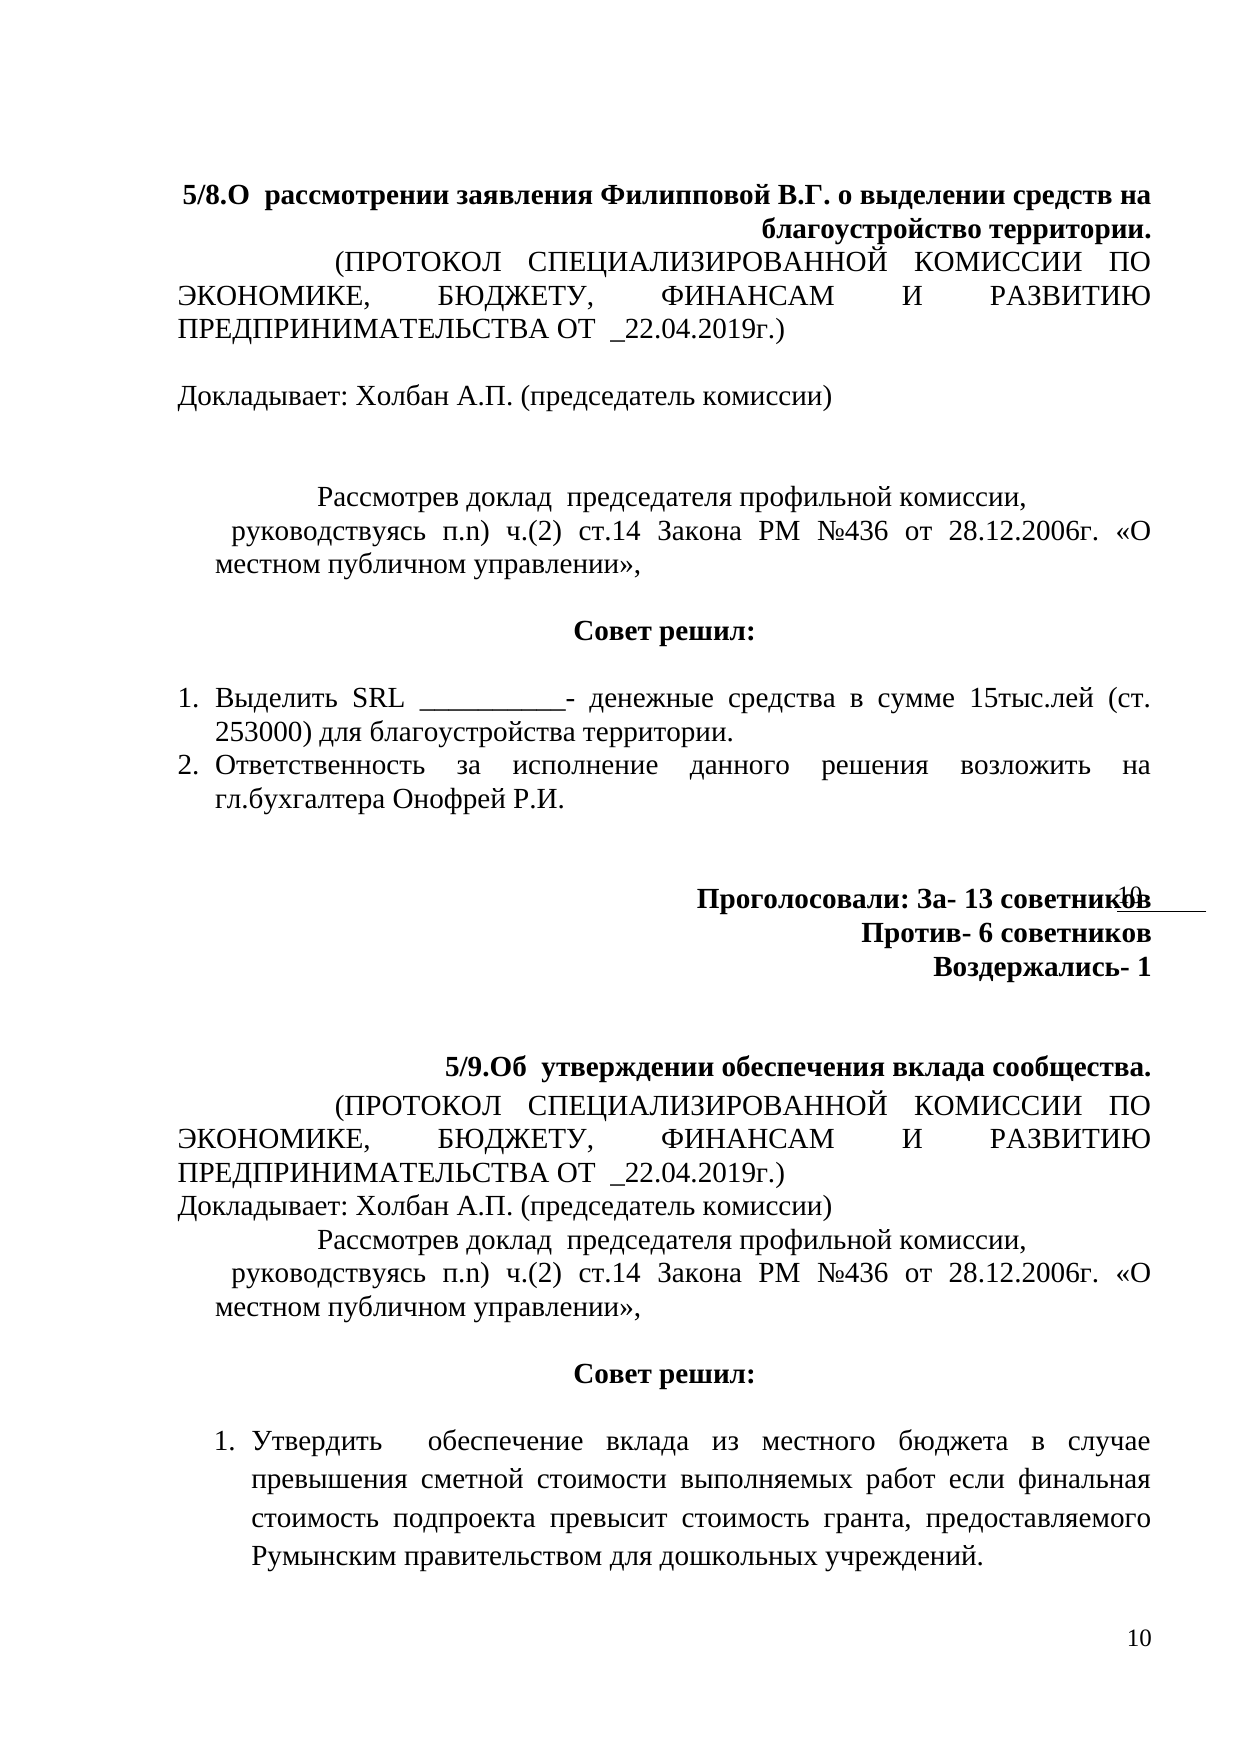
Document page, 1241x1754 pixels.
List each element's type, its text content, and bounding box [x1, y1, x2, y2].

list Ответственность за исполнение данного решения возложить на гл.бухгалтера Онофрей Р.И. [177, 747, 1152, 814]
text (ПРОТОКОЛ СПЕЦИАЛИЗИРОВАННОЙ КОМИССИИ ПО ЭКОНОМИКЕ, БЮДЖЕТУ, ФИНАНСАМ И РАЗВИТИЮ ПРЕДПРИНИМАТЕЛЬСТВА ОТ _22.04.2019г.) [177, 244, 1152, 345]
text Совет решил: [177, 1356, 1152, 1390]
list Выделить SRL __________- денежные средства в сумме 15тыс.лей (ст. 253000) для благоустройства территории. [177, 680, 1152, 747]
text Докладывает: Холбан А.П. (председатель комиссии) [177, 1188, 1152, 1222]
text Совет решил: [177, 613, 1152, 647]
list Против- 6 советников [215, 915, 1152, 949]
list Рассмотрев доклад председателя профильной комиссии, [215, 479, 1152, 513]
list руководствуясь п.n) ч.(2) ст.14 Закона РМ №436 от 28.12.2006г. «О местном публичном управлении», [215, 1256, 1152, 1323]
list Рассмотрев доклад председателя профильной комиссии, [215, 1222, 1152, 1256]
list Утвердить обеспечение вклада из местного бюджета в случае превышения сметной стоимости выполняемых работ если финальная стоимость подпроекта превысит стоимость гранта, предоставляемого Румынским правительством для дошкольных учреждений. [213, 1423, 1152, 1572]
text 5/9.Об утверждении обеспечения вклада сообщества. [251, 1049, 1152, 1083]
text (ПРОТОКОЛ СПЕЦИАЛИЗИРОВАННОЙ КОМИССИИ ПО ЭКОНОМИКЕ, БЮДЖЕТУ, ФИНАНСАМ И РАЗВИТИЮ ПРЕДПРИНИМАТЕЛЬСТВА ОТ _22.04.2019г.) [177, 1088, 1152, 1188]
text Докладывает: Холбан А.П. (председатель комиссии) [177, 378, 1152, 412]
list руководствуясь п.n) ч.(2) ст.14 Закона РМ №436 от 28.12.2006г. «О местном публичном управлении», [215, 513, 1152, 580]
list Воздержались- 1 [215, 949, 1152, 982]
text 5/8.О рассмотрении заявления Филипповой В.Г. о выделении средств на благоустройство территории. [177, 177, 1152, 244]
list Проголосовали: За- 13 советников [215, 882, 1152, 915]
